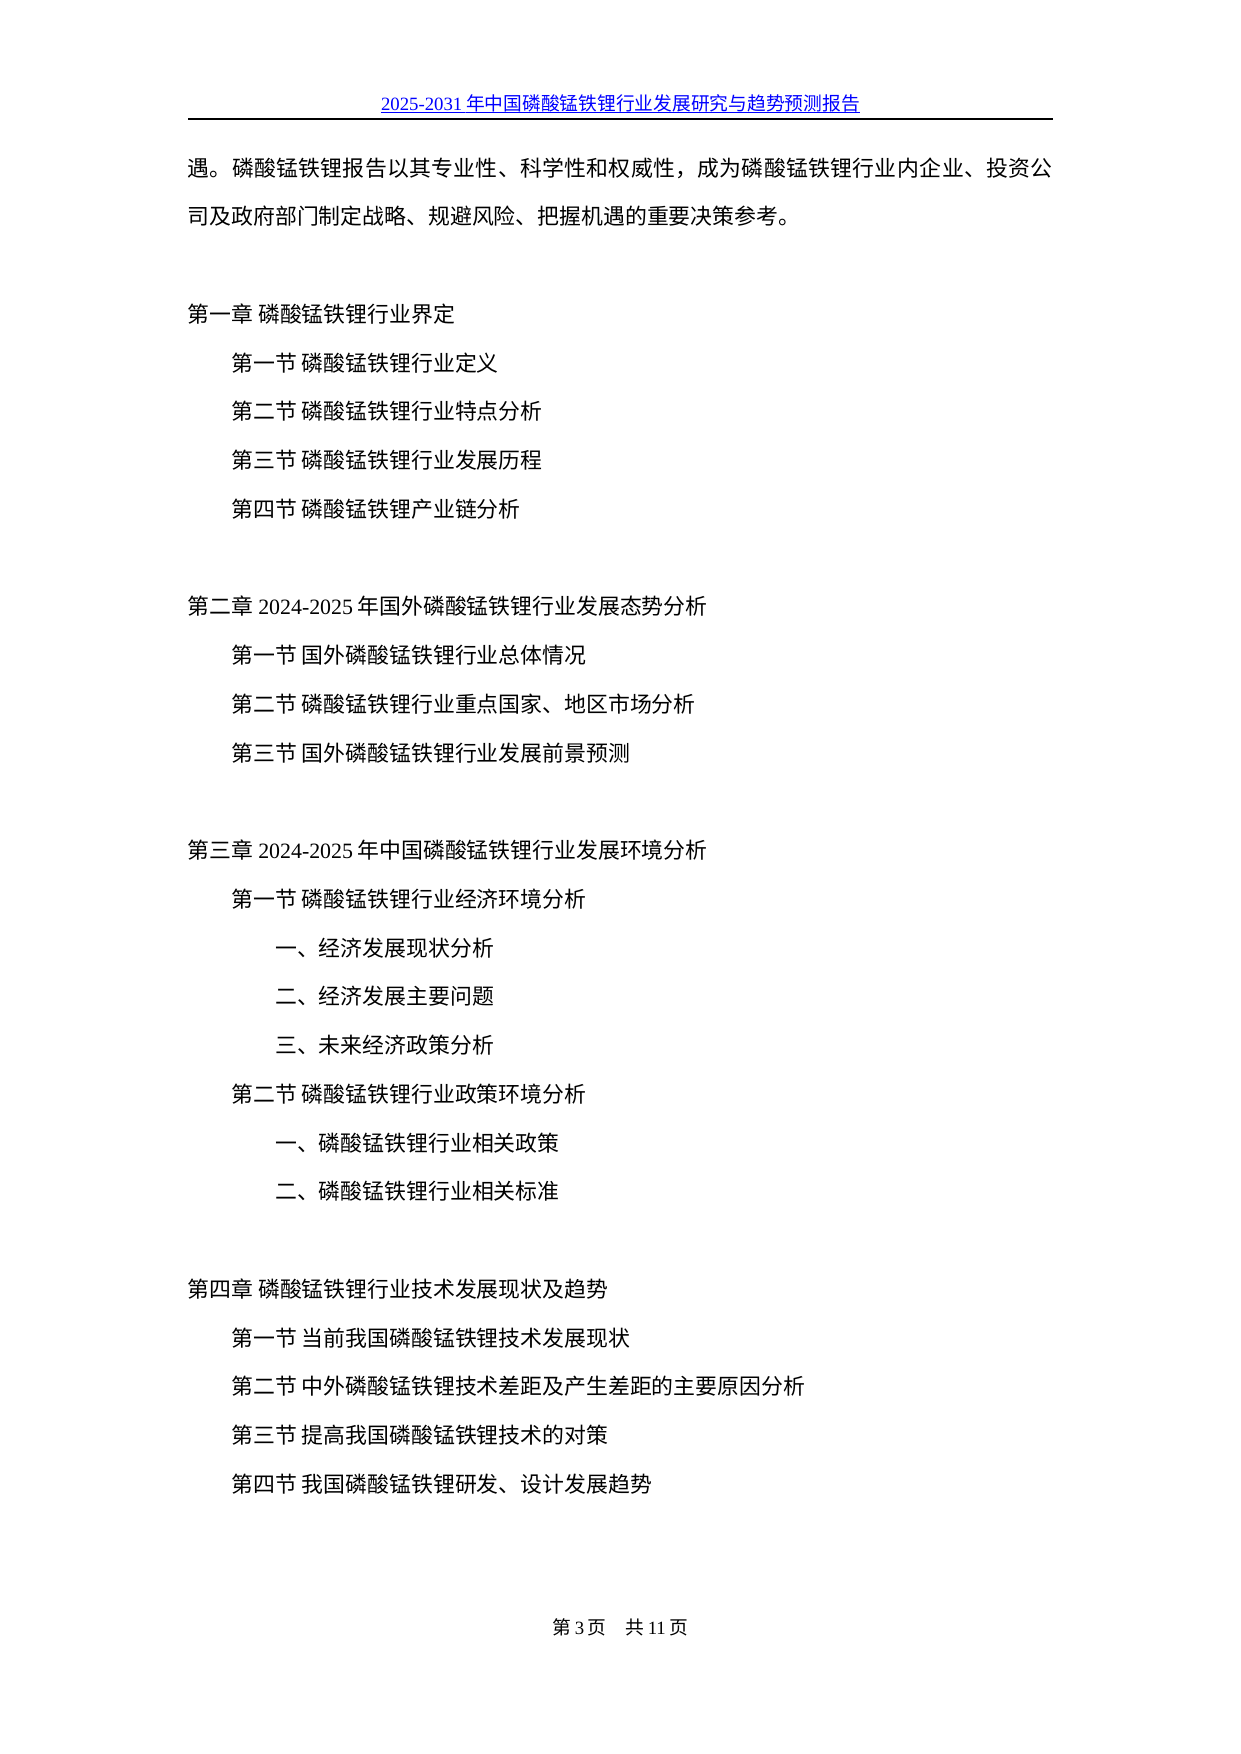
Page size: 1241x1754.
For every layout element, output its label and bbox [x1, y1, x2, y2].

text [187, 150, 1053, 1499]
